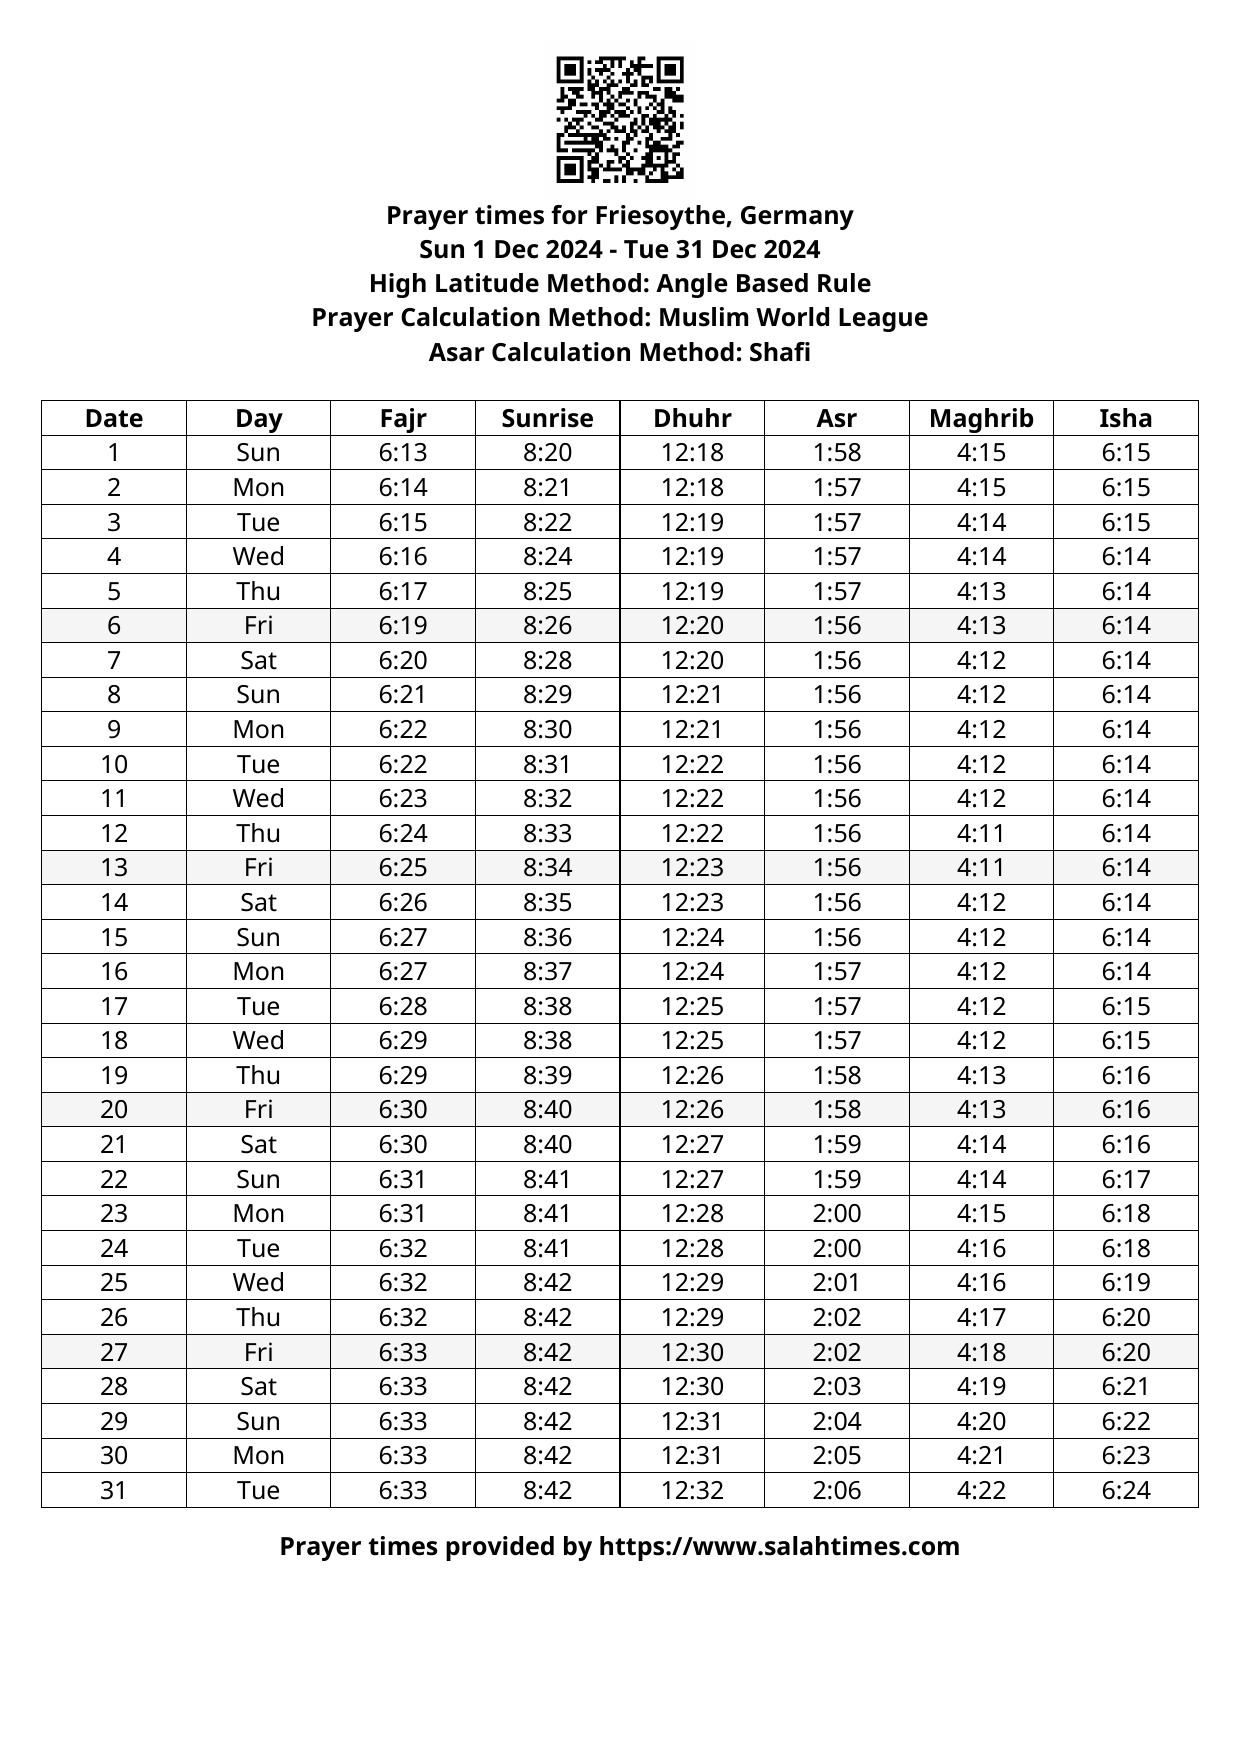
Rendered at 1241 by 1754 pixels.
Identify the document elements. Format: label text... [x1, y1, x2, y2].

table_cell 6:15 [1054, 989, 1198, 1022]
table_cell 6:14 [1054, 920, 1198, 953]
text Asar Calculation Method: Shafi [42, 334, 1198, 368]
table_cell 6:32 [331, 1266, 475, 1299]
table_cell 4:12 [910, 747, 1053, 780]
table_cell 6:14 [1054, 747, 1198, 780]
table_cell Mon [187, 1196, 330, 1230]
table_cell 6:28 [331, 989, 475, 1022]
table_cell 6:32 [331, 1231, 475, 1264]
table_cell 4:20 [910, 1404, 1053, 1437]
table_cell 22 [42, 1162, 186, 1195]
table_cell Fri [187, 609, 330, 642]
table_cell 2:01 [765, 1266, 909, 1299]
table_cell 8:30 [476, 712, 619, 746]
table_cell 8:42 [476, 1473, 619, 1507]
table_cell 6:33 [331, 1335, 475, 1368]
table_cell 2:05 [765, 1439, 909, 1472]
table_cell 4:12 [910, 678, 1053, 711]
table_cell 25 [42, 1266, 186, 1299]
table_cell 6:31 [331, 1196, 475, 1230]
table_cell 2 [42, 470, 186, 504]
table_cell 6:14 [1054, 851, 1198, 884]
table_cell Tue [187, 1473, 330, 1507]
table_cell 4 [42, 539, 186, 573]
table_cell 4:11 [910, 851, 1053, 884]
table_cell 2:00 [765, 1196, 909, 1230]
table_cell 12:24 [621, 954, 764, 988]
table_cell 30 [42, 1439, 186, 1472]
table_cell 8:40 [476, 1127, 619, 1161]
table_cell 8:41 [476, 1162, 619, 1195]
table_cell 8:42 [476, 1439, 619, 1472]
table_cell 1:58 [765, 1093, 909, 1126]
table_cell 4:22 [910, 1473, 1053, 1507]
table_cell 8:31 [476, 747, 619, 780]
table_header Fajr [331, 401, 475, 434]
table_cell 7 [42, 643, 186, 677]
table_cell 6:14 [1054, 609, 1198, 642]
table_cell 17 [42, 989, 186, 1022]
table_cell 1:56 [765, 920, 909, 953]
table_cell 8:40 [476, 1093, 619, 1126]
table_cell 8:41 [476, 1231, 619, 1264]
table_cell 24 [42, 1231, 186, 1264]
table_cell 6:14 [1054, 954, 1198, 988]
table_cell 12:25 [621, 989, 764, 1022]
table_cell 6:15 [1054, 470, 1198, 504]
table_cell 6:31 [331, 1162, 475, 1195]
table_cell 8:26 [476, 609, 619, 642]
table_cell 12:30 [621, 1335, 764, 1368]
table_cell 6:24 [331, 816, 475, 849]
table_cell 1:57 [765, 1024, 909, 1057]
table_cell 4:16 [910, 1231, 1053, 1264]
table_header Dhuhr [621, 401, 764, 434]
table_cell 8:22 [476, 505, 619, 538]
table_cell Wed [187, 781, 330, 815]
table_cell Wed [187, 1024, 330, 1057]
table_cell 6:32 [331, 1300, 475, 1334]
table_cell 6:27 [331, 920, 475, 953]
table_cell 6:30 [331, 1127, 475, 1161]
table_cell 6:19 [331, 609, 475, 642]
table_cell 12:23 [621, 885, 764, 919]
table_cell 12:19 [621, 505, 764, 538]
table_cell 8:21 [476, 470, 619, 504]
table_cell Thu [187, 816, 330, 849]
table_cell 12:29 [621, 1300, 764, 1334]
table_cell 4:16 [910, 1266, 1053, 1299]
table_cell 4:15 [910, 436, 1053, 469]
table_cell 12:19 [621, 539, 764, 573]
table_cell 6:23 [331, 781, 475, 815]
table_cell 6:14 [1054, 781, 1198, 815]
table_cell 8:32 [476, 781, 619, 815]
table_cell 12:31 [621, 1404, 764, 1437]
table_cell 6:33 [331, 1473, 475, 1507]
table_cell 2:00 [765, 1231, 909, 1264]
table_cell 12:23 [621, 851, 764, 884]
table_cell 6:17 [1054, 1162, 1198, 1195]
table_cell 1:56 [765, 885, 909, 919]
table_cell 12:24 [621, 920, 764, 953]
table_cell 14 [42, 885, 186, 919]
table_cell 6:22 [331, 712, 475, 746]
table_cell 1:59 [765, 1127, 909, 1161]
table_cell 1:59 [765, 1162, 909, 1195]
table_cell 4:18 [910, 1335, 1053, 1368]
table_cell 4:12 [910, 954, 1053, 988]
table_cell 6:15 [1054, 505, 1198, 538]
table_cell Mon [187, 470, 330, 504]
table_cell 1:57 [765, 574, 909, 607]
table_cell 6:17 [331, 574, 475, 607]
table_cell 6:18 [1054, 1196, 1198, 1230]
table_cell 8:20 [476, 436, 619, 469]
table_header Day [187, 401, 330, 434]
table_cell 1:58 [765, 1058, 909, 1092]
table_cell 3 [42, 505, 186, 538]
table_cell 8:38 [476, 1024, 619, 1057]
table_cell 1:57 [765, 505, 909, 538]
table_cell 6:16 [331, 539, 475, 573]
table_cell 18 [42, 1024, 186, 1057]
table_cell 12:29 [621, 1266, 764, 1299]
table_cell 8:33 [476, 816, 619, 849]
table_cell 8:37 [476, 954, 619, 988]
table_cell 12:18 [621, 470, 764, 504]
table_cell Wed [187, 539, 330, 573]
table_cell 1:57 [765, 954, 909, 988]
table_cell 16 [42, 954, 186, 988]
table_cell 4:12 [910, 643, 1053, 677]
table_cell 12:31 [621, 1439, 764, 1472]
table_cell 8:36 [476, 920, 619, 953]
table_cell 6:14 [1054, 712, 1198, 746]
table_cell 9 [42, 712, 186, 746]
table_cell 10 [42, 747, 186, 780]
table_cell 8:38 [476, 989, 619, 1022]
table_cell 4:14 [910, 1127, 1053, 1161]
table_cell 26 [42, 1300, 186, 1334]
table_cell 6:15 [1054, 1024, 1198, 1057]
table_cell Sun [187, 920, 330, 953]
table_cell Sat [187, 643, 330, 677]
table_cell 8:42 [476, 1404, 619, 1437]
table_cell 12:19 [621, 574, 764, 607]
table_cell 12:22 [621, 816, 764, 849]
table_cell 2:03 [765, 1369, 909, 1403]
table_cell 4:12 [910, 712, 1053, 746]
table_cell 8:35 [476, 885, 619, 919]
table_cell 8:42 [476, 1335, 619, 1368]
table_cell 4:12 [910, 885, 1053, 919]
table_cell 12:26 [621, 1093, 764, 1126]
table_cell Sun [187, 1162, 330, 1195]
table_cell 12:20 [621, 643, 764, 677]
table_cell Tue [187, 989, 330, 1022]
table_cell Fri [187, 851, 330, 884]
table_cell 4:13 [910, 574, 1053, 607]
table_cell 12:28 [621, 1196, 764, 1230]
table_cell 12:21 [621, 678, 764, 711]
table_cell 8:28 [476, 643, 619, 677]
table_cell 6:22 [331, 747, 475, 780]
table_header Date [42, 401, 186, 434]
table_cell 6:33 [331, 1404, 475, 1437]
table_cell 6:20 [1054, 1335, 1198, 1368]
table_cell 4:11 [910, 816, 1053, 849]
table_cell 27 [42, 1335, 186, 1368]
table_cell 29 [42, 1404, 186, 1437]
table_cell 8:39 [476, 1058, 619, 1092]
table_cell Tue [187, 747, 330, 780]
table_cell 1:56 [765, 643, 909, 677]
table_cell 12:32 [621, 1473, 764, 1507]
table_cell 6:24 [1054, 1473, 1198, 1507]
table_cell 6:14 [1054, 643, 1198, 677]
table_cell 4:15 [910, 470, 1053, 504]
table_cell 15 [42, 920, 186, 953]
table_cell 12:25 [621, 1024, 764, 1057]
text Prayer Calculation Method: Muslim World League [42, 300, 1198, 334]
table_cell 6:27 [331, 954, 475, 988]
text Sun 1 Dec 2024 - Tue 31 Dec 2024 [42, 232, 1198, 266]
table_cell 12:18 [621, 436, 764, 469]
table_cell 8:42 [476, 1300, 619, 1334]
table_cell 6:14 [1054, 539, 1198, 573]
table_cell 4:14 [910, 1162, 1053, 1195]
table_cell 20 [42, 1093, 186, 1126]
table_cell 31 [42, 1473, 186, 1507]
table_cell 4:17 [910, 1300, 1053, 1334]
table_cell 6:30 [331, 1093, 475, 1126]
table_cell 12 [42, 816, 186, 849]
table_cell 19 [42, 1058, 186, 1092]
table_cell 6:16 [1054, 1127, 1198, 1161]
table_cell 6:15 [331, 505, 475, 538]
table_cell Fri [187, 1335, 330, 1368]
table_cell Wed [187, 1266, 330, 1299]
table_cell Fri [187, 1093, 330, 1126]
table_cell Mon [187, 954, 330, 988]
table_cell 8:41 [476, 1196, 619, 1230]
text Prayer times for Friesoythe, Germany [42, 198, 1198, 232]
table_cell 12:26 [621, 1058, 764, 1092]
table_cell 4:12 [910, 781, 1053, 815]
picture [542, 41, 699, 198]
table_cell 4:13 [910, 609, 1053, 642]
table_cell 6:18 [1054, 1231, 1198, 1264]
table_cell 6:14 [331, 470, 475, 504]
table_cell 6:21 [331, 678, 475, 711]
table_cell 6:20 [331, 643, 475, 677]
table_cell 8:42 [476, 1369, 619, 1403]
table_header Maghrib [910, 401, 1053, 434]
table_cell 2:06 [765, 1473, 909, 1507]
table_cell 8:25 [476, 574, 619, 607]
table_cell 1:56 [765, 747, 909, 780]
table_cell 6:23 [1054, 1439, 1198, 1472]
table_cell 6:14 [1054, 574, 1198, 607]
table_cell 6:14 [1054, 885, 1198, 919]
table_cell 1:56 [765, 609, 909, 642]
table_cell 4:13 [910, 1093, 1053, 1126]
table_cell 12:22 [621, 781, 764, 815]
table_cell 1:56 [765, 678, 909, 711]
table_cell 6:33 [331, 1369, 475, 1403]
table_cell 1:56 [765, 851, 909, 884]
table_cell 23 [42, 1196, 186, 1230]
table_cell 12:27 [621, 1127, 764, 1161]
table_header Sunrise [476, 401, 619, 434]
table_cell 6 [42, 609, 186, 642]
table_cell 4:13 [910, 1058, 1053, 1092]
table_cell 6:14 [1054, 816, 1198, 849]
table_cell Tue [187, 1231, 330, 1264]
table_cell 12:27 [621, 1162, 764, 1195]
table_cell 6:25 [331, 851, 475, 884]
table_cell 8:24 [476, 539, 619, 573]
table_cell 2:04 [765, 1404, 909, 1437]
table_cell Sat [187, 885, 330, 919]
table_cell 12:28 [621, 1231, 764, 1264]
table_header Asr [765, 401, 909, 434]
table_cell 6:33 [331, 1439, 475, 1472]
table_cell 6:29 [331, 1024, 475, 1057]
table_cell 6:20 [1054, 1300, 1198, 1334]
table_cell 12:30 [621, 1369, 764, 1403]
table_cell 1:57 [765, 470, 909, 504]
table_cell 4:21 [910, 1439, 1053, 1472]
table_cell 1:56 [765, 712, 909, 746]
table_cell 1:56 [765, 781, 909, 815]
table_cell 4:14 [910, 539, 1053, 573]
table_cell 6:19 [1054, 1266, 1198, 1299]
table_cell Sat [187, 1369, 330, 1403]
table_cell Tue [187, 505, 330, 538]
text Prayer times provided by https://www.salahtimes.com [42, 1528, 1198, 1563]
table_cell 2:02 [765, 1300, 909, 1334]
table_cell 21 [42, 1127, 186, 1161]
table_cell 4:12 [910, 1024, 1053, 1057]
table_cell 1:57 [765, 539, 909, 573]
table_cell 6:16 [1054, 1058, 1198, 1092]
table_cell Thu [187, 1300, 330, 1334]
table_cell 8:29 [476, 678, 619, 711]
table_cell 12:21 [621, 712, 764, 746]
table_cell 2:02 [765, 1335, 909, 1368]
table_cell 28 [42, 1369, 186, 1403]
table_cell 8:42 [476, 1266, 619, 1299]
table_cell Sat [187, 1127, 330, 1161]
table_cell 1:58 [765, 436, 909, 469]
text High Latitude Method: Angle Based Rule [42, 266, 1198, 300]
table_cell 11 [42, 781, 186, 815]
table_cell Mon [187, 1439, 330, 1472]
table_cell 8:34 [476, 851, 619, 884]
table_cell 6:15 [1054, 436, 1198, 469]
table_cell 4:15 [910, 1196, 1053, 1230]
table_cell 1:56 [765, 816, 909, 849]
table_cell Sun [187, 678, 330, 711]
table_cell Sun [187, 436, 330, 469]
table_cell Mon [187, 712, 330, 746]
table_cell 6:29 [331, 1058, 475, 1092]
table_cell 6:14 [1054, 678, 1198, 711]
table_cell 13 [42, 851, 186, 884]
table_cell 5 [42, 574, 186, 607]
table_header Isha [1054, 401, 1198, 434]
table_cell Thu [187, 1058, 330, 1092]
table_cell 6:26 [331, 885, 475, 919]
table_cell 1:57 [765, 989, 909, 1022]
table_cell Thu [187, 574, 330, 607]
table_cell 6:16 [1054, 1093, 1198, 1126]
table_cell Sun [187, 1404, 330, 1437]
table_cell 12:20 [621, 609, 764, 642]
table_cell 4:19 [910, 1369, 1053, 1403]
table_cell 6:21 [1054, 1369, 1198, 1403]
table_cell 1 [42, 436, 186, 469]
table_cell 4:12 [910, 989, 1053, 1022]
table_cell 8 [42, 678, 186, 711]
table_cell 6:22 [1054, 1404, 1198, 1437]
table_cell 4:12 [910, 920, 1053, 953]
table_cell 12:22 [621, 747, 764, 780]
table_cell 6:13 [331, 436, 475, 469]
table_cell 4:14 [910, 505, 1053, 538]
